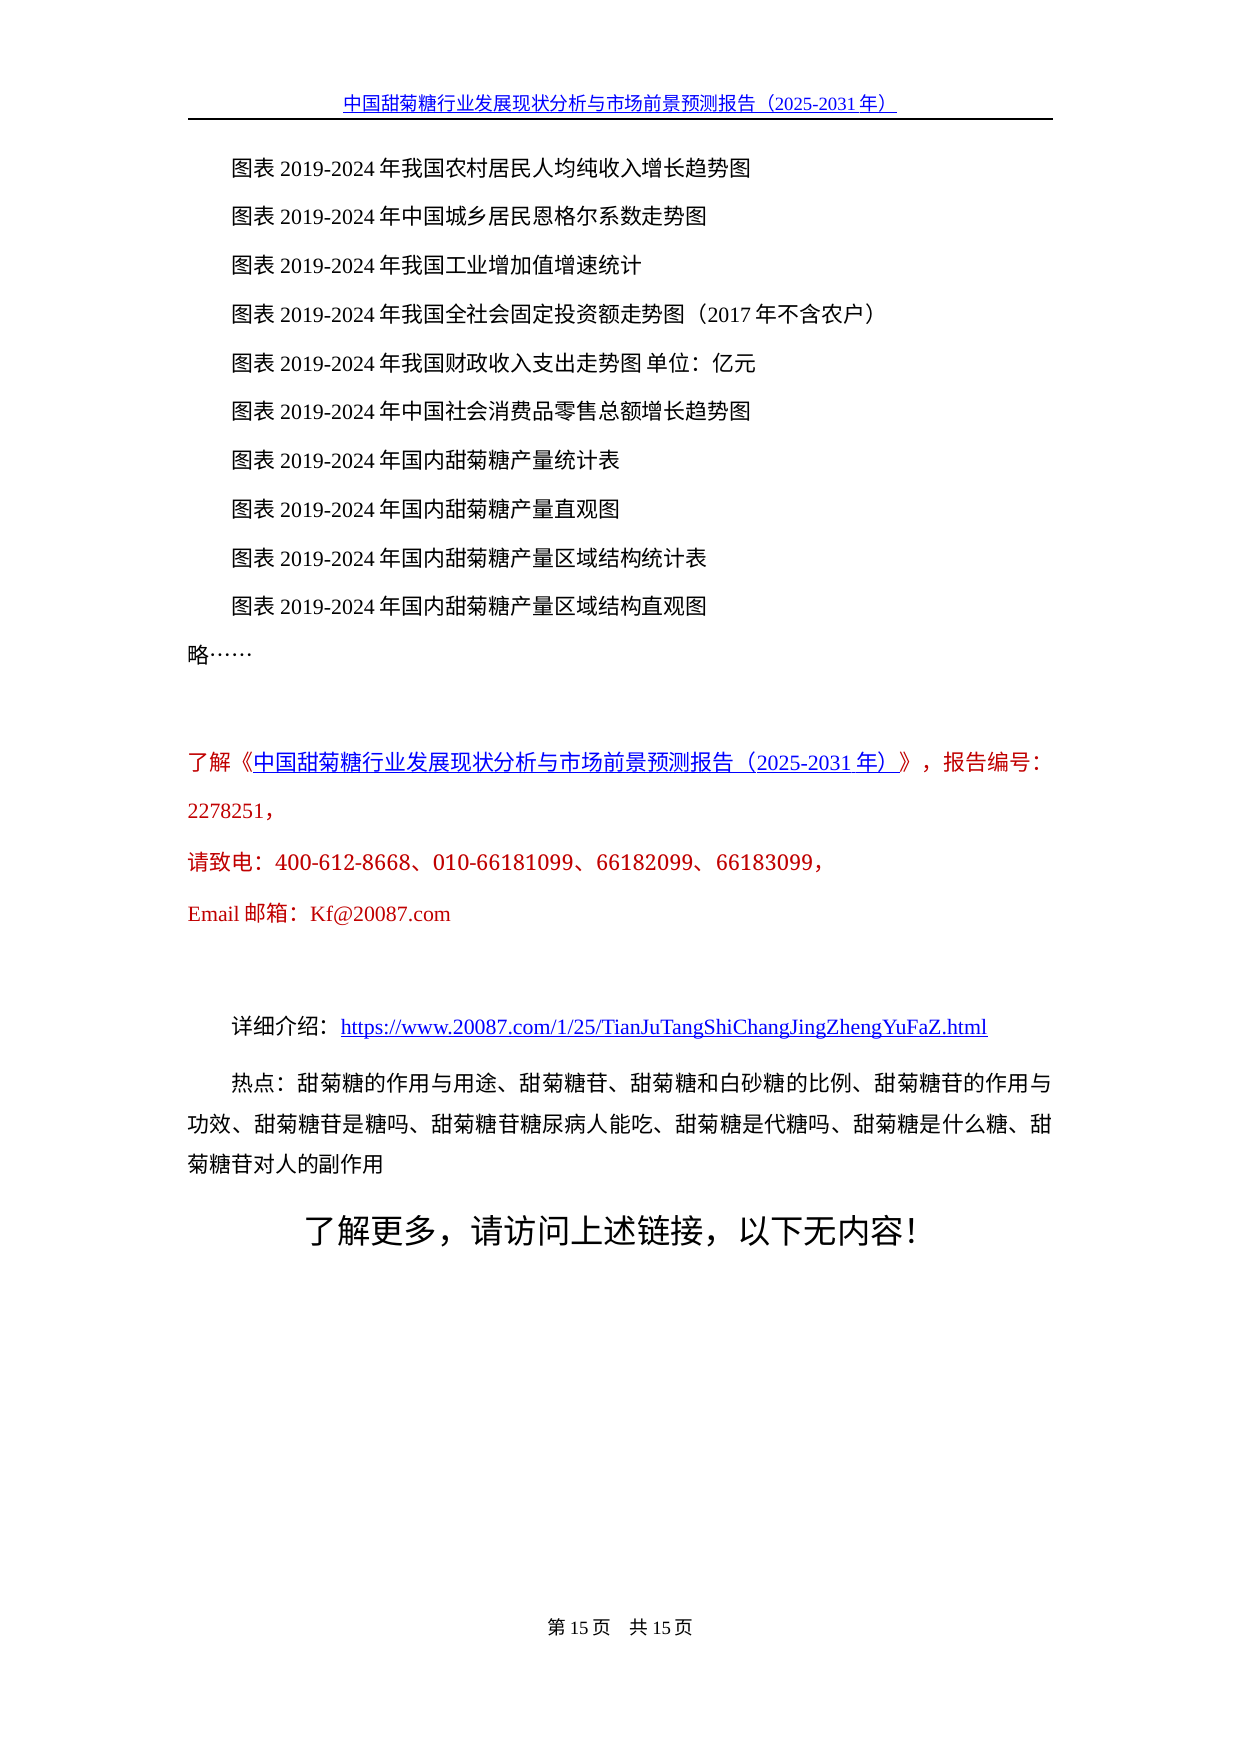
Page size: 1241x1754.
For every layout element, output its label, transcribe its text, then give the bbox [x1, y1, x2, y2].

text 了解《中国甜菊糖行业发展现状分析与市场前景预测报告（2025-2031年）》，报告编号：2278251， [187, 744, 1053, 825]
text 请致电：400-612-8668、010-66181099、66182099、66183099， [187, 844, 1053, 877]
text Email邮箱：Kf@20087.com [187, 896, 1053, 928]
text 详细介绍：https://www.20087.com/1/25/TianJuTangShiChangJingZhengYuFaZ.html [187, 1009, 1053, 1041]
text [187, 150, 1053, 670]
title 了解更多，请访问上述链接，以下无内容！ [187, 1197, 1053, 1262]
text 热点：甜菊糖的作用与用途、甜菊糖苷、甜菊糖和白砂糖的比例、甜菊糖苷的作用与功效、甜菊糖苷是糖吗、甜菊糖苷糖尿病人能吃、甜菊糖是代糖吗、甜菊糖是什么糖、甜菊糖苷对人的副作用 [187, 1066, 1053, 1179]
